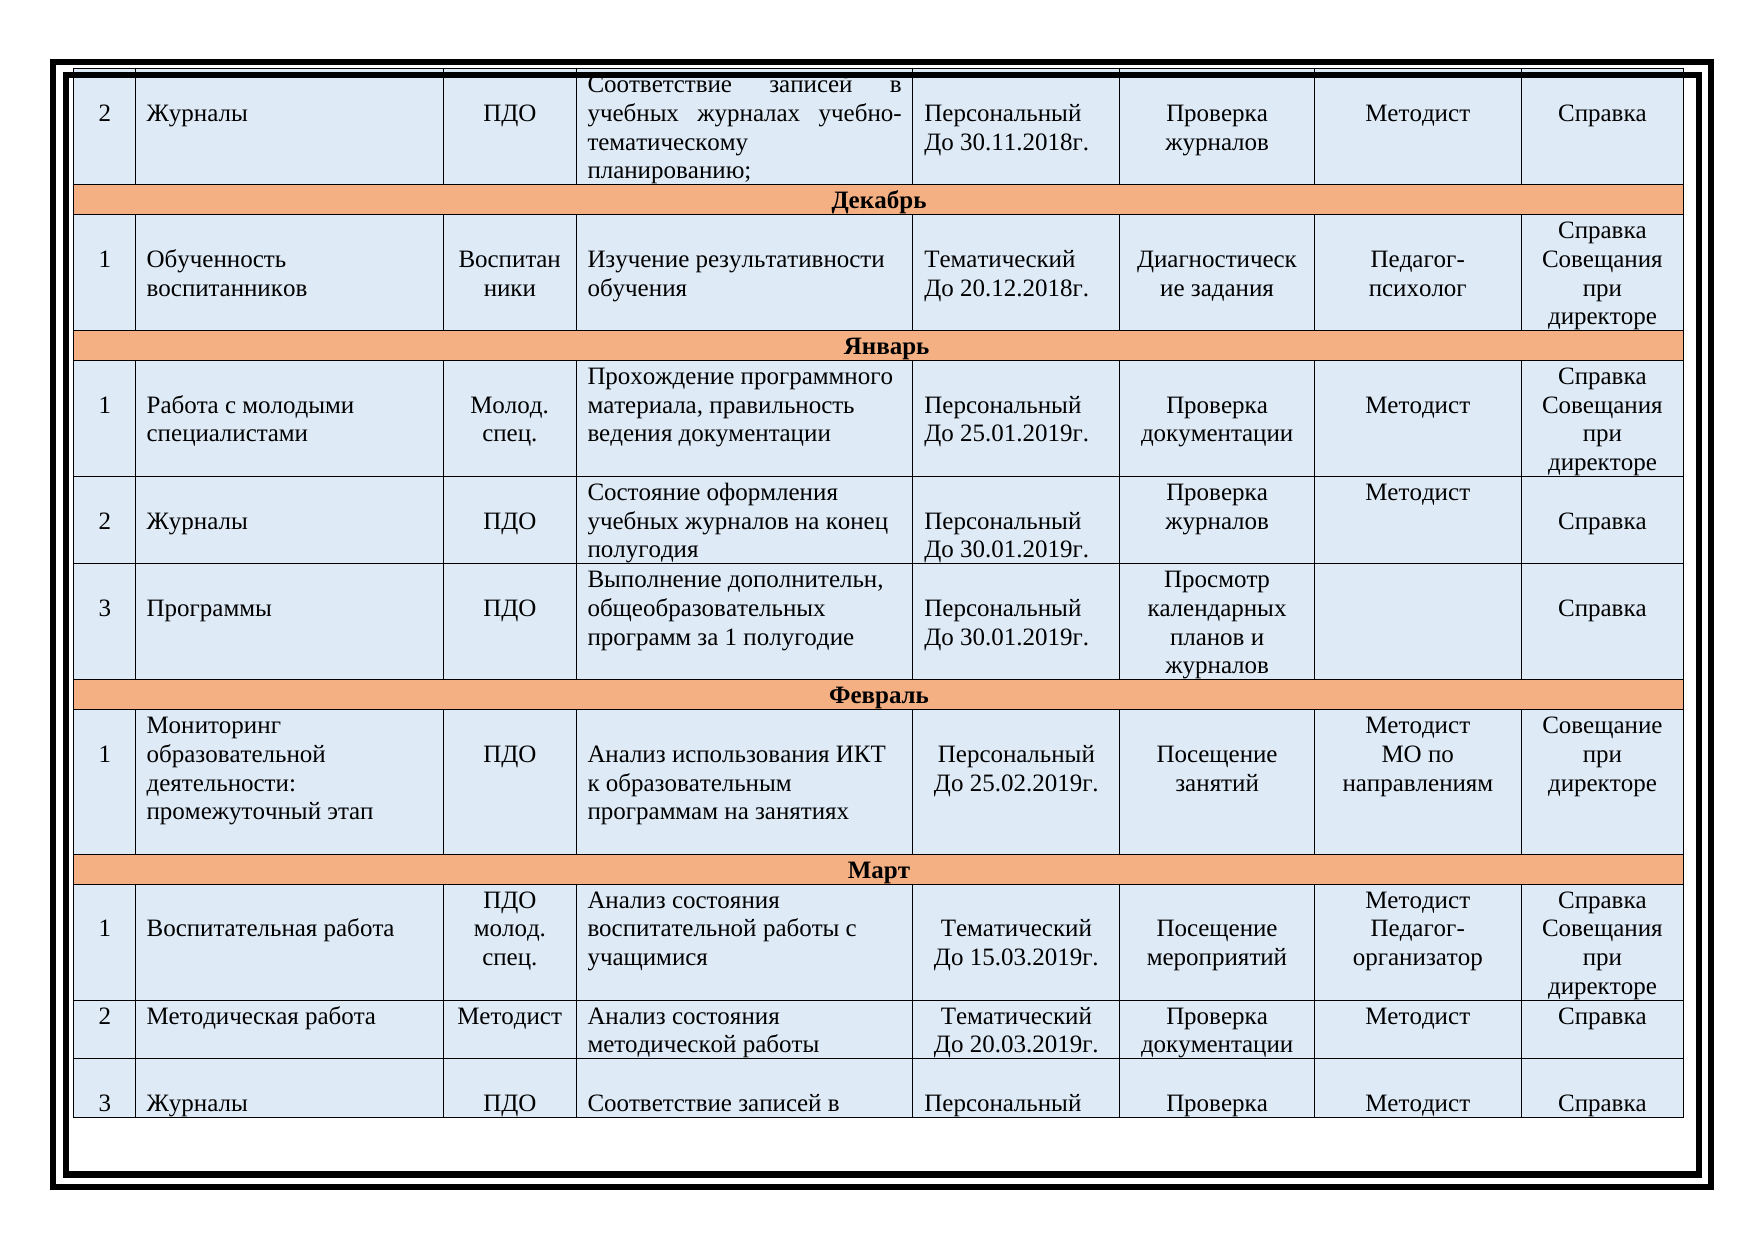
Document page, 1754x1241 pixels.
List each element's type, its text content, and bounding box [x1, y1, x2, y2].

table_cell Справка [1522, 1001, 1683, 1058]
table_cell Февраль [74, 680, 1683, 709]
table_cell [913, 78, 1119, 184]
table_cell Справка Совещания при директоре [1522, 215, 1683, 330]
table_cell Мониторинг образовательной деятельности: промежуточный этап [136, 710, 443, 854]
table_cell Состояние оформления учебных журналов на конец полугодия [577, 477, 912, 563]
table_cell Март [74, 855, 1683, 884]
table_cell Журналы [136, 1059, 443, 1117]
table_cell Проверка документации [1120, 361, 1314, 476]
table_cell Персональный До 30.01.2019г. [913, 564, 1119, 679]
table_cell 3 [74, 1059, 135, 1117]
table_cell Методист [1315, 78, 1521, 184]
table_cell Программы [136, 564, 443, 679]
table_cell Работа с молодыми специалистами [136, 361, 443, 476]
table_cell [1315, 564, 1521, 679]
table_cell Воспитательная работа [136, 885, 443, 1000]
table_cell ПДО молод. спец. [444, 885, 576, 1000]
table_cell Методист [1315, 1001, 1521, 1058]
table_cell ПДО [444, 78, 576, 184]
table_cell 2 [74, 78, 135, 184]
table_cell 1 [74, 885, 135, 1000]
table_cell Прохождение программного материала, правильность ведения документации [577, 361, 912, 476]
table_cell Просмотр календарных планов и журналов [1120, 564, 1314, 679]
table_cell Тематический До 20.03.2019г. [913, 1001, 1119, 1058]
table_cell ПДО [444, 1059, 576, 1117]
table_cell Справка Совещания при директоре [1522, 361, 1683, 476]
table_cell Методист Педагог-организатор [1315, 885, 1521, 1000]
table_cell Выполнение дополнительн, общеобразовательных программ за 1 полугодие [577, 564, 912, 679]
table_cell Персональный До 30.01.2019г. [913, 477, 1119, 563]
table_cell Справка [1522, 564, 1683, 679]
table_cell Изучение результативности обучения [577, 215, 912, 330]
table_cell Соответствие записей в учебных журналах учебно-тематическому планированию; [577, 78, 912, 184]
table_cell Справка [1522, 78, 1683, 184]
table_cell Персональный До 25.02.2019г. [913, 710, 1119, 854]
table_cell Проверка журналов [1120, 78, 1314, 184]
table_cell Проверка документации [1120, 1001, 1314, 1058]
table_cell Диагностические задания [1120, 215, 1314, 330]
table_cell Педагог-психолог [1315, 215, 1521, 330]
table_cell Журналы [136, 78, 443, 184]
table_cell ПДО [444, 564, 576, 679]
table_cell Методическая работа [136, 1001, 443, 1058]
table_cell Методист [444, 1001, 576, 1058]
table_cell 2 [74, 1001, 135, 1058]
table_cell Справка Совещания при директоре [1522, 885, 1683, 1000]
table_cell 1 [74, 215, 135, 330]
table_cell 1 [74, 710, 135, 854]
table_cell Журналы [136, 477, 443, 563]
table_cell Проверка журналов [1120, 1059, 1314, 1117]
table_cell Посещение занятий [1120, 710, 1314, 854]
table_cell Проверка журналов [1120, 477, 1314, 563]
table_cell Персональный До 25.01.2019г. [913, 361, 1119, 476]
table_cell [577, 1059, 912, 1117]
table_cell Методист МО по направлениям [1315, 710, 1521, 854]
table_cell Посещение мероприятий [1120, 885, 1314, 1000]
table_cell Методист [1315, 1059, 1521, 1117]
table_cell 3 [74, 564, 135, 679]
table_cell Обученность воспитанников [136, 215, 443, 330]
table_cell ПДО [444, 477, 576, 563]
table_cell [913, 1059, 1119, 1117]
table_cell Анализ состояния методической работы [577, 1001, 912, 1058]
table_cell ПДО [444, 710, 576, 854]
table_cell Совещание при директоре [1522, 710, 1683, 854]
table_cell Анализ использования ИКТ к образовательным программам на занятиях [577, 710, 912, 854]
table_cell Справка [1522, 1059, 1683, 1117]
table_cell Молод. спец. [444, 361, 576, 476]
table_cell Методист [1315, 477, 1521, 563]
table_cell Воспитанники [444, 215, 576, 330]
table_cell Январь [74, 331, 1683, 360]
table_cell Тематический До 15.03.2019г. [913, 885, 1119, 1000]
table_cell Справка [1522, 477, 1683, 563]
table_cell 1 [74, 361, 135, 476]
table_cell Декабрь [74, 185, 1683, 214]
table_cell Анализ состояния воспитательной работы с учащимися [577, 885, 912, 1000]
table_cell 2 [74, 477, 135, 563]
table_cell Тематический До 20.12.2018г. [913, 215, 1119, 330]
table_cell Методист [1315, 361, 1521, 476]
